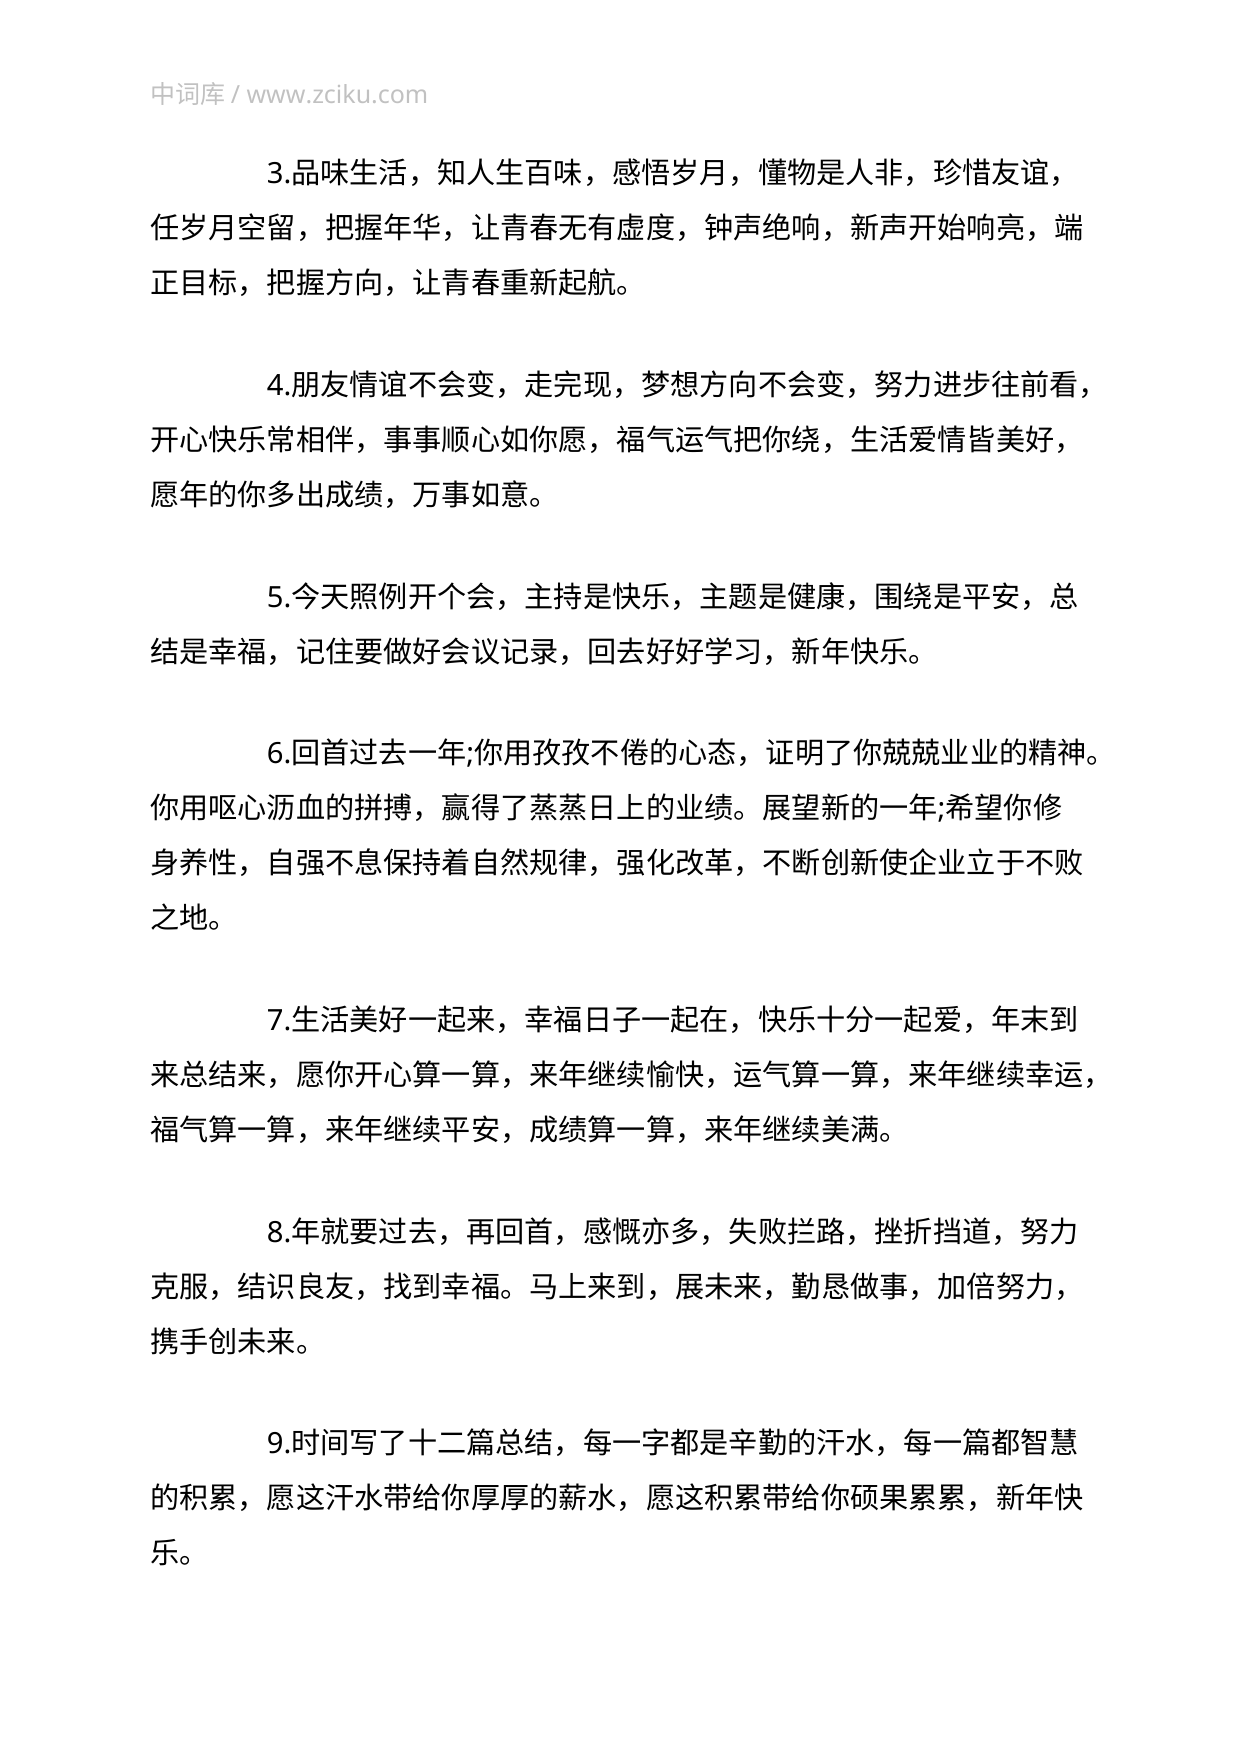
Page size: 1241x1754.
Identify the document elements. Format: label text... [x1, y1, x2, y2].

text 6.回首过去一年;你用孜孜不倦的心态，证明了你兢兢业业的精神。你用呕心沥血的拼搏，赢得了蒸蒸日上的业绩。展望新的一年;希望你修身养性，自强不息保持着自然规律，强化改革，不断创新使企业立于不败之地。 [150, 730, 1090, 937]
text 3.品味生活，知人生百味，感悟岁月，懂物是人非，珍惜友谊，任岁月空留，把握年华，让青春无有虚度，钟声绝响，新声开始响亮，端正目标，把握方向，让青春重新起航。 [150, 150, 1090, 302]
text 7.生活美好一起来，幸福日子一起在，快乐十分一起爱，年末到来总结来，愿你开心算一算，来年继续愉快，运气算一算，来年继续幸运，福气算一算，来年继续平安，成绩算一算，来年继续美满。 [150, 997, 1090, 1149]
text 4.朋友情谊不会变，走完现，梦想方向不会变，努力进步往前看，开心快乐常相伴，事事顺心如你愿，福气运气把你绕，生活爱情皆美好，愿年的你多出成绩，万事如意。 [150, 362, 1090, 514]
text 5.今天照例开个会，主持是快乐，主题是健康，围绕是平安，总结是幸福，记住要做好会议记录，回去好好学习，新年快乐。 [150, 573, 1090, 671]
text 8.年就要过去，再回首，感慨亦多，失败拦路，挫折挡道，努力克服，结识良友，找到幸福。马上来到，展未来，勤恳做事，加倍努力，携手创未来。 [150, 1208, 1090, 1361]
text 9.时间写了十二篇总结，每一字都是辛勤的汗水，每一篇都智慧的积累，愿这汗水带给你厚厚的薪水，愿这积累带给你硕果累累，新年快乐。 [150, 1420, 1090, 1572]
